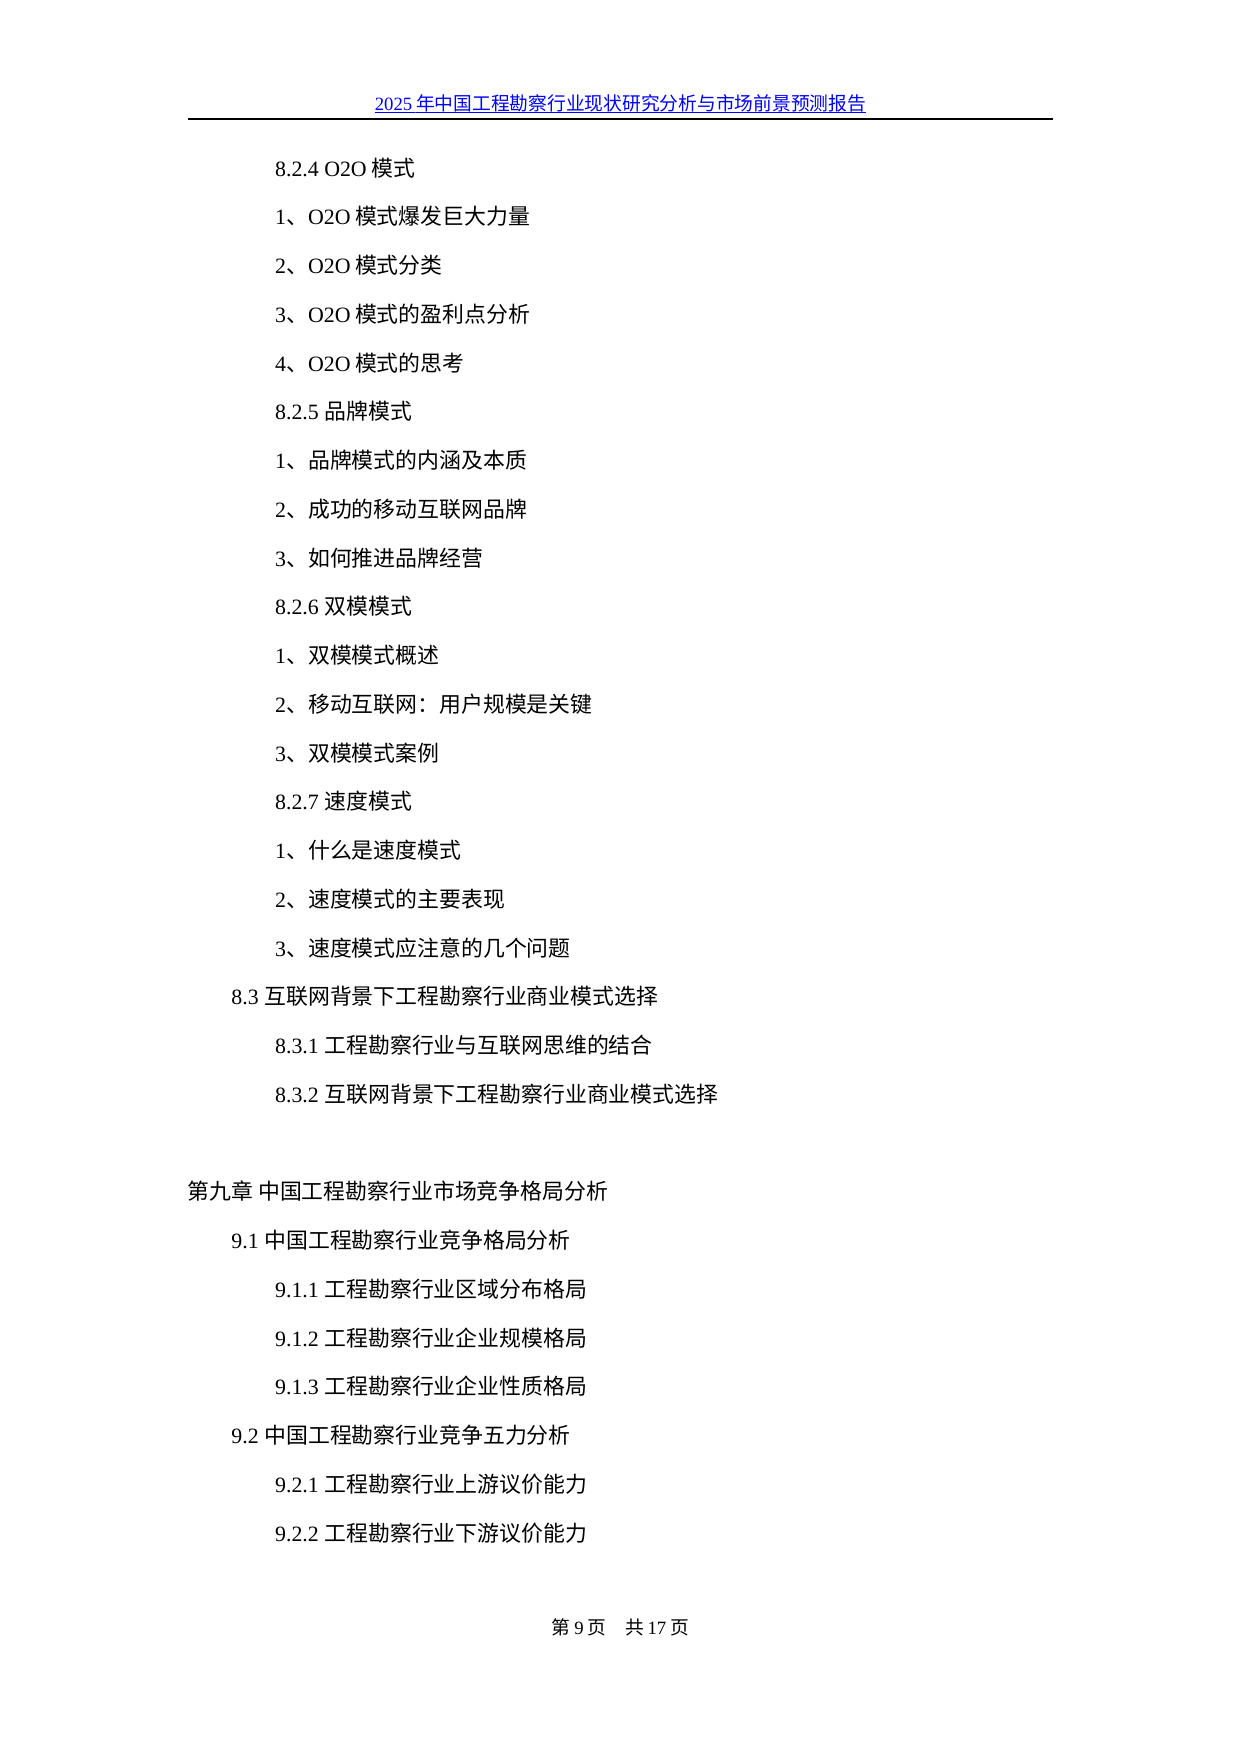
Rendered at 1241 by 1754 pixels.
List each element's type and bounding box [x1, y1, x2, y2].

text [187, 150, 1053, 1548]
